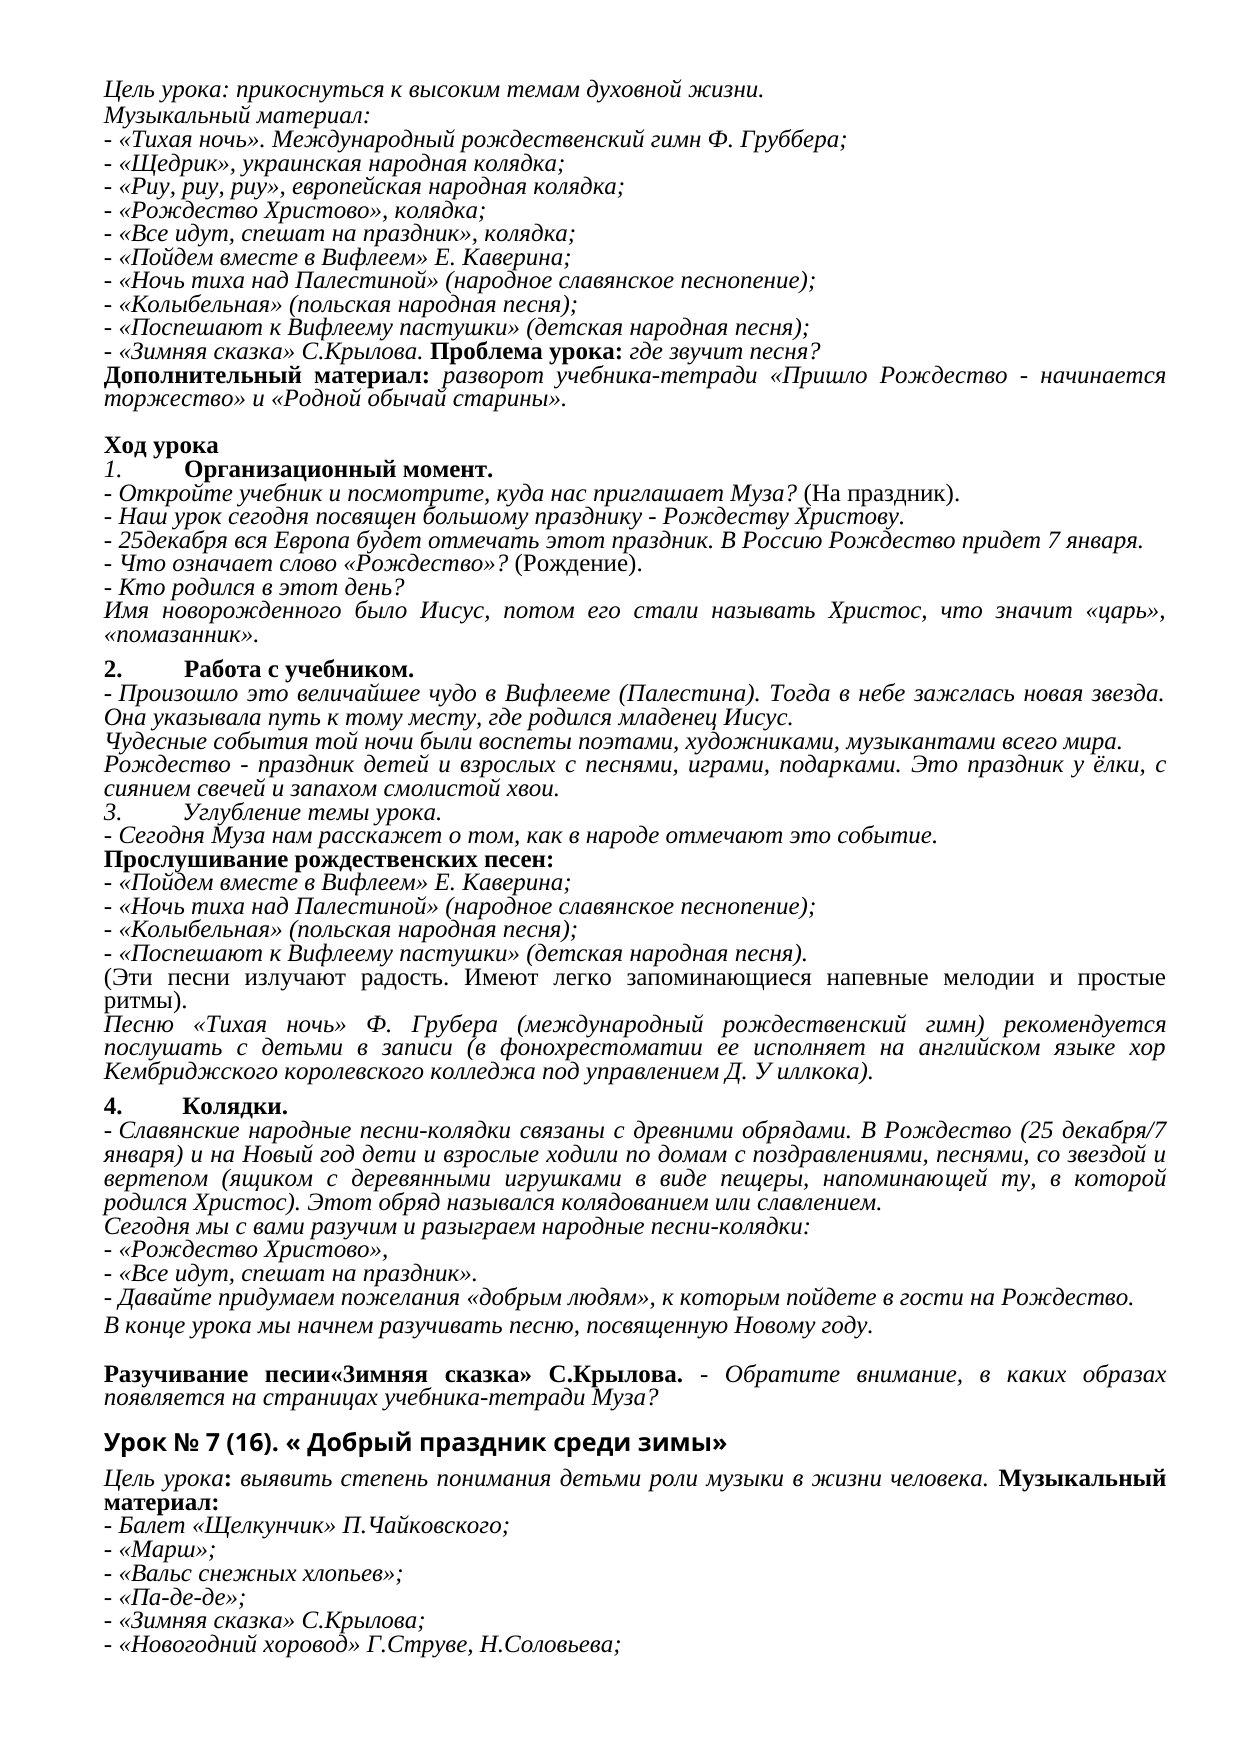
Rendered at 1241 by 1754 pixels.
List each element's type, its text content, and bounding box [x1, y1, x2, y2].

list «Марш»; [103, 1539, 1167, 1562]
text 4. Колядки. [103, 1096, 1167, 1119]
text 2. Работа с учебником. [103, 659, 1167, 683]
text 1. Организационный момент. [103, 458, 1167, 482]
text Сегодня мы с вами разучим и разыграем народные песни-колядки: [103, 1215, 1167, 1239]
list «Риу, риу, риу», европейская народная колядка; [103, 176, 1167, 199]
list Наш урок сегодня посвящен большому празднику - Рождеству Христову. [103, 506, 1167, 529]
list «Рождество Христово», колядка; [103, 199, 1167, 223]
text Имя новорожденного было Иисус, потом его стали называть Христос, что значит «царь», «помазанник». [103, 600, 1167, 647]
text 3. Углубление темы урока. [103, 801, 1167, 825]
list «Пойдем вместе в Вифлеем» Е. Каверина; [103, 872, 1167, 896]
text Дополнительный материал: разворот учебника-тетради «Пришло Рождество - начинается торжество» и «Родной обычай старины». [103, 364, 1167, 411]
list «Щедрик», украинская народная колядка; [103, 152, 1167, 176]
list «Па-де-де»; [103, 1586, 1167, 1610]
list «Новогодний хоровод» Г.Струве, Н.Соловьева; [103, 1633, 1167, 1657]
text В конце урока мы начнем разучивать песню, посвященную Новому году. [103, 1310, 1167, 1338]
text Прослушивание рождественских песен: [103, 848, 1167, 872]
text Рождество - праздник детей и взрослых с песнями, играми, подарками. Это праздник у ёлки, с сиянием свечей и запахом смолистой хвои. [103, 754, 1167, 801]
text Цель урока: прикоснуться к высоким темам духовной жизни. [103, 74, 1167, 103]
text - Славянские народные песни-колядки связаны с древними обрядами. В Рождество (25 декабря/7 января) и на Новый год дети и взрослые ходили по домам с поздравлениями, песнями, со звездой и вертепом (ящиком с деревянными игрушками в виде пещеры, напоминающей ту, в которой родился Христос). Этот обряд назывался колядованием или славлением. [103, 1119, 1167, 1215]
list «Рождество Христово», [103, 1239, 1167, 1262]
text Ход урока [103, 435, 1167, 458]
list «Колыбельная» (польская народная песня); [103, 919, 1167, 943]
text - Откройте учебник и посмотрите, куда нас приглашает Муза? (На праздник). [103, 482, 1167, 506]
text - «Зимняя сказка» С.Крылова. Проблема урока: где звучит песня? [103, 341, 863, 364]
list 25декабря вся Европа будет отмечать этот праздник. В Россию Рождество придет 7 января. [103, 529, 1167, 553]
text - Произошло это величайшее чудо в Вифлееме (Палестина). Тогда в небе зажглась новая звезда. Она указывала путь к тому месту, где родился младенец Иисус. [103, 683, 1167, 731]
list «Поспешают к Вифлеему пастушки» (детская народная песня); [103, 317, 1167, 341]
text Песню «Тихая ночь» Ф. Грубера (международный рождественский гимн) рекомендуется послушать с детьми в записи (в фонохрестоматии ее исполняет на английском языке хор Кембриджского королевского колледжа под управлением Д. У иллкока). [103, 1013, 1167, 1084]
text (Эти песни излучают радость. Имеют легко запоминающиеся напевные мелодии и простые ритмы). [103, 966, 1167, 1013]
text Урок № 7 (16). « Добрый праздник среди зимы» [103, 1433, 313, 1456]
list «Тихая ночь». Международный рождественский гимн Ф. Груббера; [103, 129, 1167, 152]
list Кто родился в этот день? [103, 577, 1167, 600]
text - Сегодня Муза нам расскажет о том, как в народе отмечают это событие. [103, 825, 1167, 848]
list «Все идут, спешат на праздник». [103, 1262, 1167, 1286]
text Цель урока: выявить степень понимания детьми роли музыки в жизни человека. Музыкальный материал: [103, 1468, 1167, 1515]
text Чудесные события той ночи были воспеты поэтами, художниками, музыкантами всего мира. [103, 731, 1167, 754]
list Что означает слово «Рождество»? (Рождение). [103, 553, 1167, 577]
text Разучивание песии«3имняя сказка» С.Крылова. - Обратите внимание, в каких образах появляется на страницах учебника-тетради Муза? [103, 1363, 1167, 1411]
text Урок № 7 (16). « Добрый праздник среди зимы» [323, 1433, 1167, 1456]
text - Давайте придумаем пожелания «добрым людям», к которым пойдете в гости на Рождество. [103, 1286, 1167, 1310]
list «Колыбельная» (польская народная песня); [103, 293, 1167, 317]
list «Ночь тиха над Палестиной» (народное славянское песнопение); [103, 896, 1167, 919]
list Балет «Щелкунчик» П.Чайковского; [103, 1515, 1167, 1538]
list «Все идут, спешат на праздник», колядка; [103, 223, 1167, 246]
list «Зимняя сказка» С.Крылова; [103, 1610, 1167, 1633]
list «Вальс снежных хлопьев»; [103, 1562, 1167, 1586]
text Музыкальный материал: [103, 105, 1167, 129]
list «Пойдем вместе в Вифлеем» Е. Каверина; [103, 246, 1167, 270]
list «Ночь тиха над Палестиной» (народное славянское песнопение); [103, 270, 1167, 293]
list «Поспешают к Вифлеему пастушки» (детская народная песня). [103, 943, 1167, 966]
